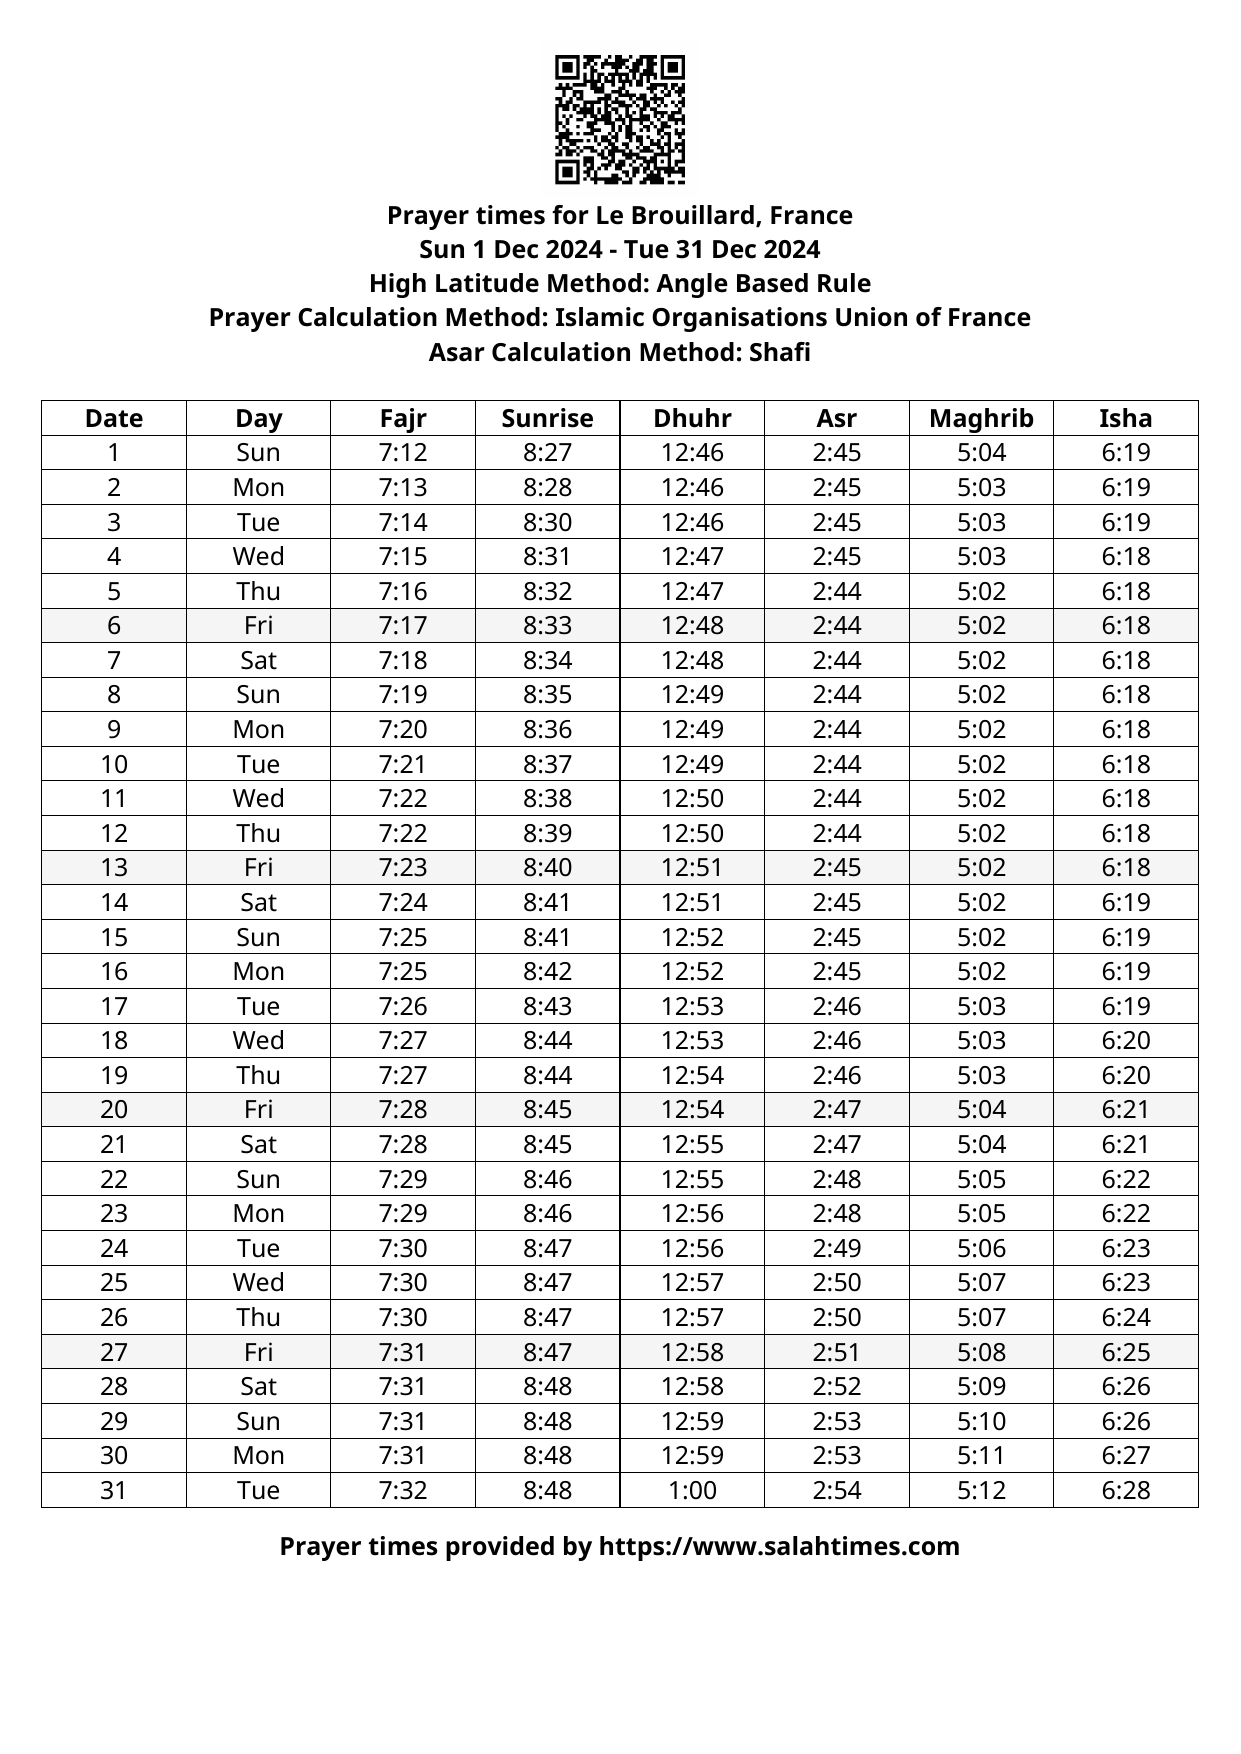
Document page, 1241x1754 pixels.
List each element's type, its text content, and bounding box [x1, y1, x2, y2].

table_cell 12:55 [621, 1127, 764, 1161]
table_cell 12:56 [621, 1231, 764, 1264]
table_cell 2:45 [765, 920, 909, 953]
table_cell 5:02 [910, 851, 1053, 884]
table_cell 8:31 [476, 539, 619, 573]
table_cell 12:49 [621, 712, 764, 746]
table_cell 12:57 [621, 1300, 764, 1334]
table_cell 5:03 [910, 1058, 1053, 1092]
table_cell 5:02 [910, 781, 1053, 815]
table_cell 8:47 [476, 1300, 619, 1334]
table_cell 5 [42, 574, 186, 607]
table_cell 8:44 [476, 1024, 619, 1057]
table_cell Sat [187, 1127, 330, 1161]
table_cell 6:20 [1054, 1024, 1198, 1057]
table_cell Sun [187, 436, 330, 469]
table_cell Wed [187, 539, 330, 573]
table_cell 6 [42, 609, 186, 642]
table_cell 23 [42, 1196, 186, 1230]
table_cell Thu [187, 816, 330, 849]
table_header Sunrise [476, 401, 619, 434]
table_cell 30 [42, 1439, 186, 1472]
table_cell 11 [42, 781, 186, 815]
table_cell 8:46 [476, 1162, 619, 1195]
table_cell 5:02 [910, 678, 1053, 711]
table_cell 12:50 [621, 816, 764, 849]
table_cell 9 [42, 712, 186, 746]
table_cell 5:12 [910, 1473, 1053, 1507]
table_cell 7:16 [331, 574, 475, 607]
table_cell 2:45 [765, 505, 909, 538]
table_cell 2:45 [765, 539, 909, 573]
table_cell Sat [187, 643, 330, 677]
table_cell 12:46 [621, 505, 764, 538]
table_cell 12:53 [621, 1024, 764, 1057]
table_cell 8:45 [476, 1093, 619, 1126]
table_cell 26 [42, 1300, 186, 1334]
table_cell 5:03 [910, 539, 1053, 573]
table_cell Sat [187, 1369, 330, 1403]
table_cell Mon [187, 954, 330, 988]
table_cell 2:44 [765, 747, 909, 780]
table_cell 6:23 [1054, 1266, 1198, 1299]
table_cell 6:18 [1054, 816, 1198, 849]
table_cell 7:28 [331, 1127, 475, 1161]
table_cell 8:42 [476, 954, 619, 988]
table_cell 2:53 [765, 1404, 909, 1437]
table_cell 8:32 [476, 574, 619, 607]
table_cell 8:40 [476, 851, 619, 884]
table_cell 6:19 [1054, 436, 1198, 469]
table_cell 8:27 [476, 436, 619, 469]
table_cell 5:02 [910, 885, 1053, 919]
table_cell 8:46 [476, 1196, 619, 1230]
table_cell Wed [187, 1266, 330, 1299]
table_header Asr [765, 401, 909, 434]
table_cell 7:29 [331, 1196, 475, 1230]
table_cell 14 [42, 885, 186, 919]
table_cell 12:57 [621, 1266, 764, 1299]
table_cell 7:20 [331, 712, 475, 746]
table_cell 7:27 [331, 1024, 475, 1057]
table_cell 6:18 [1054, 712, 1198, 746]
table_cell Fri [187, 1335, 330, 1368]
table_cell 8:28 [476, 470, 619, 504]
table_cell 24 [42, 1231, 186, 1264]
table_cell 8:48 [476, 1473, 619, 1507]
table_cell 2:45 [765, 436, 909, 469]
table_cell 5:02 [910, 643, 1053, 677]
table_cell 2:44 [765, 609, 909, 642]
table_cell 8:37 [476, 747, 619, 780]
table_cell 12:51 [621, 851, 764, 884]
table_cell 5:05 [910, 1162, 1053, 1195]
table_cell 7:22 [331, 816, 475, 849]
table_cell 6:20 [1054, 1058, 1198, 1092]
table_cell 7:26 [331, 989, 475, 1022]
table_cell 5:06 [910, 1231, 1053, 1264]
table_cell 6:26 [1054, 1369, 1198, 1403]
table_cell 8:34 [476, 643, 619, 677]
table_cell 2:45 [765, 470, 909, 504]
table_cell 12 [42, 816, 186, 849]
table_cell 7:22 [331, 781, 475, 815]
table_cell 5:09 [910, 1369, 1053, 1403]
table_cell 12:46 [621, 436, 764, 469]
table_cell 2:44 [765, 816, 909, 849]
table_cell 2:52 [765, 1369, 909, 1403]
table_cell 2:45 [765, 885, 909, 919]
table_cell 8:45 [476, 1127, 619, 1161]
table_cell 6:28 [1054, 1473, 1198, 1507]
table_cell 2:50 [765, 1300, 909, 1334]
table_cell Fri [187, 1093, 330, 1126]
text Prayer times provided by https://www.salahtimes.com [42, 1528, 1198, 1563]
table_cell 25 [42, 1266, 186, 1299]
table_cell Tue [187, 1231, 330, 1264]
table_cell 1:00 [621, 1473, 764, 1507]
table_cell 8:47 [476, 1266, 619, 1299]
table_cell Mon [187, 712, 330, 746]
table_cell 19 [42, 1058, 186, 1092]
table_cell 13 [42, 851, 186, 884]
table_cell 6:19 [1054, 920, 1198, 953]
table_cell 5:05 [910, 1196, 1053, 1230]
table_cell 18 [42, 1024, 186, 1057]
table_cell 7:13 [331, 470, 475, 504]
table_cell 5:04 [910, 1093, 1053, 1126]
table_cell 8:48 [476, 1439, 619, 1472]
table_cell 8:33 [476, 609, 619, 642]
table_cell 6:23 [1054, 1231, 1198, 1264]
table_header Fajr [331, 401, 475, 434]
table_cell 2 [42, 470, 186, 504]
table_cell 12:52 [621, 920, 764, 953]
table_cell 2:46 [765, 1024, 909, 1057]
table_cell 7:25 [331, 954, 475, 988]
table_cell Mon [187, 1439, 330, 1472]
table_cell 6:18 [1054, 539, 1198, 573]
table_cell 8:41 [476, 885, 619, 919]
table_cell 2:50 [765, 1266, 909, 1299]
table_cell 5:07 [910, 1300, 1053, 1334]
table_cell 12:48 [621, 609, 764, 642]
table_cell 12:49 [621, 747, 764, 780]
table_cell 6:19 [1054, 885, 1198, 919]
table_cell 12:55 [621, 1162, 764, 1195]
table_cell 8:47 [476, 1231, 619, 1264]
table_cell Tue [187, 747, 330, 780]
table_cell Tue [187, 505, 330, 538]
table_cell 12:47 [621, 574, 764, 607]
table_cell 2:53 [765, 1439, 909, 1472]
table_cell 8:44 [476, 1058, 619, 1092]
table_cell 7:23 [331, 851, 475, 884]
table_cell Sun [187, 678, 330, 711]
table_cell 6:18 [1054, 678, 1198, 711]
table_cell 7:30 [331, 1300, 475, 1334]
table_cell 2:44 [765, 574, 909, 607]
table_cell 7 [42, 643, 186, 677]
table_cell 2:45 [765, 954, 909, 988]
table_cell 8:35 [476, 678, 619, 711]
table_cell 12:46 [621, 470, 764, 504]
table_cell 4 [42, 539, 186, 573]
table_cell 6:19 [1054, 954, 1198, 988]
table_cell 6:22 [1054, 1196, 1198, 1230]
table_cell 28 [42, 1369, 186, 1403]
table_cell 27 [42, 1335, 186, 1368]
table_cell 6:19 [1054, 989, 1198, 1022]
table_cell 12:56 [621, 1196, 764, 1230]
table_cell Mon [187, 470, 330, 504]
table_cell 7:31 [331, 1335, 475, 1368]
table_cell 7:19 [331, 678, 475, 711]
table_cell 5:03 [910, 505, 1053, 538]
table_cell 12:58 [621, 1335, 764, 1368]
table_cell 5:02 [910, 954, 1053, 988]
table_cell Fri [187, 609, 330, 642]
table_cell 8:30 [476, 505, 619, 538]
table_cell 6:22 [1054, 1162, 1198, 1195]
table_cell 12:52 [621, 954, 764, 988]
text High Latitude Method: Angle Based Rule [42, 266, 1198, 300]
table_cell 2:44 [765, 643, 909, 677]
table_cell 6:24 [1054, 1300, 1198, 1334]
table_cell 8:38 [476, 781, 619, 815]
table_cell 5:10 [910, 1404, 1053, 1437]
table_cell 2:44 [765, 678, 909, 711]
table_cell 5:04 [910, 436, 1053, 469]
table_cell Wed [187, 1024, 330, 1057]
table_cell 5:08 [910, 1335, 1053, 1368]
table_cell 7:31 [331, 1404, 475, 1437]
table_cell 2:44 [765, 712, 909, 746]
table_cell 7:15 [331, 539, 475, 573]
table_cell 8:36 [476, 712, 619, 746]
table_cell 2:48 [765, 1162, 909, 1195]
table_cell 5:03 [910, 1024, 1053, 1057]
table_cell 7:17 [331, 609, 475, 642]
table_cell 2:46 [765, 1058, 909, 1092]
table_cell 6:21 [1054, 1093, 1198, 1126]
table_cell 8 [42, 678, 186, 711]
table_cell 1 [42, 436, 186, 469]
table_cell 6:18 [1054, 781, 1198, 815]
table_cell Sun [187, 1404, 330, 1437]
table_cell Thu [187, 1300, 330, 1334]
table_cell 6:18 [1054, 574, 1198, 607]
table_cell Mon [187, 1196, 330, 1230]
table_cell 5:03 [910, 989, 1053, 1022]
table_header Date [42, 401, 186, 434]
table_cell Thu [187, 1058, 330, 1092]
table_header Dhuhr [621, 401, 764, 434]
table_cell 7:27 [331, 1058, 475, 1092]
table_cell 21 [42, 1127, 186, 1161]
table_cell 6:25 [1054, 1335, 1198, 1368]
table_cell 8:48 [476, 1369, 619, 1403]
picture [542, 41, 699, 198]
table_cell Fri [187, 851, 330, 884]
table_cell Wed [187, 781, 330, 815]
table_cell 5:02 [910, 920, 1053, 953]
table_cell 7:31 [331, 1439, 475, 1472]
table_cell 12:58 [621, 1369, 764, 1403]
table_cell 6:18 [1054, 643, 1198, 677]
table_cell 5:02 [910, 712, 1053, 746]
table_cell 22 [42, 1162, 186, 1195]
table_cell 5:02 [910, 574, 1053, 607]
table_cell Sat [187, 885, 330, 919]
table_cell 3 [42, 505, 186, 538]
table_cell 5:03 [910, 470, 1053, 504]
table_cell 7:25 [331, 920, 475, 953]
table_cell 5:02 [910, 609, 1053, 642]
table_cell 12:53 [621, 989, 764, 1022]
table_cell 2:51 [765, 1335, 909, 1368]
table_cell 5:11 [910, 1439, 1053, 1472]
table_cell 8:43 [476, 989, 619, 1022]
table_cell 5:04 [910, 1127, 1053, 1161]
table_cell 2:44 [765, 781, 909, 815]
table_cell 8:41 [476, 920, 619, 953]
table_cell 12:50 [621, 781, 764, 815]
table_header Isha [1054, 401, 1198, 434]
table_cell 31 [42, 1473, 186, 1507]
table_cell 7:21 [331, 747, 475, 780]
table_cell 6:26 [1054, 1404, 1198, 1437]
table_cell 7:24 [331, 885, 475, 919]
table_header Maghrib [910, 401, 1053, 434]
table_cell 5:07 [910, 1266, 1053, 1299]
table_cell 10 [42, 747, 186, 780]
table_cell 15 [42, 920, 186, 953]
table_cell 17 [42, 989, 186, 1022]
table_cell 6:18 [1054, 609, 1198, 642]
table_cell 2:49 [765, 1231, 909, 1264]
text Asar Calculation Method: Shafi [42, 334, 1198, 368]
table_cell 7:14 [331, 505, 475, 538]
table_cell 12:59 [621, 1439, 764, 1472]
table_cell Tue [187, 1473, 330, 1507]
table_cell 2:47 [765, 1093, 909, 1126]
table_cell 12:54 [621, 1093, 764, 1126]
text Prayer Calculation Method: Islamic Organisations Union of France [42, 300, 1198, 334]
table_cell 5:02 [910, 816, 1053, 849]
table_cell 29 [42, 1404, 186, 1437]
table_cell 7:32 [331, 1473, 475, 1507]
table_cell 7:30 [331, 1266, 475, 1299]
table_cell 6:19 [1054, 470, 1198, 504]
table_cell 12:54 [621, 1058, 764, 1092]
table_cell 12:49 [621, 678, 764, 711]
table_cell 2:48 [765, 1196, 909, 1230]
table_cell Tue [187, 989, 330, 1022]
table_cell 8:39 [476, 816, 619, 849]
table_cell 6:18 [1054, 851, 1198, 884]
table_cell Thu [187, 574, 330, 607]
table_cell 7:31 [331, 1369, 475, 1403]
table_cell 6:27 [1054, 1439, 1198, 1472]
table_cell Sun [187, 920, 330, 953]
table_cell 7:18 [331, 643, 475, 677]
table_cell 2:47 [765, 1127, 909, 1161]
table_cell 5:02 [910, 747, 1053, 780]
table_cell 12:51 [621, 885, 764, 919]
table_cell 7:30 [331, 1231, 475, 1264]
table_cell 6:19 [1054, 505, 1198, 538]
table_cell 2:45 [765, 851, 909, 884]
text Prayer times for Le Brouillard, France [42, 198, 1198, 232]
table_cell 6:18 [1054, 747, 1198, 780]
table_cell 12:48 [621, 643, 764, 677]
table_cell 16 [42, 954, 186, 988]
table_cell 7:28 [331, 1093, 475, 1126]
table_cell 12:59 [621, 1404, 764, 1437]
table_cell 12:47 [621, 539, 764, 573]
table_cell 7:12 [331, 436, 475, 469]
table_cell 7:29 [331, 1162, 475, 1195]
table_cell 2:46 [765, 989, 909, 1022]
table_cell 2:54 [765, 1473, 909, 1507]
table_cell 6:21 [1054, 1127, 1198, 1161]
table_cell 20 [42, 1093, 186, 1126]
table_header Day [187, 401, 330, 434]
table_cell 8:47 [476, 1335, 619, 1368]
table_cell Sun [187, 1162, 330, 1195]
text Sun 1 Dec 2024 - Tue 31 Dec 2024 [42, 232, 1198, 266]
table_cell 8:48 [476, 1404, 619, 1437]
